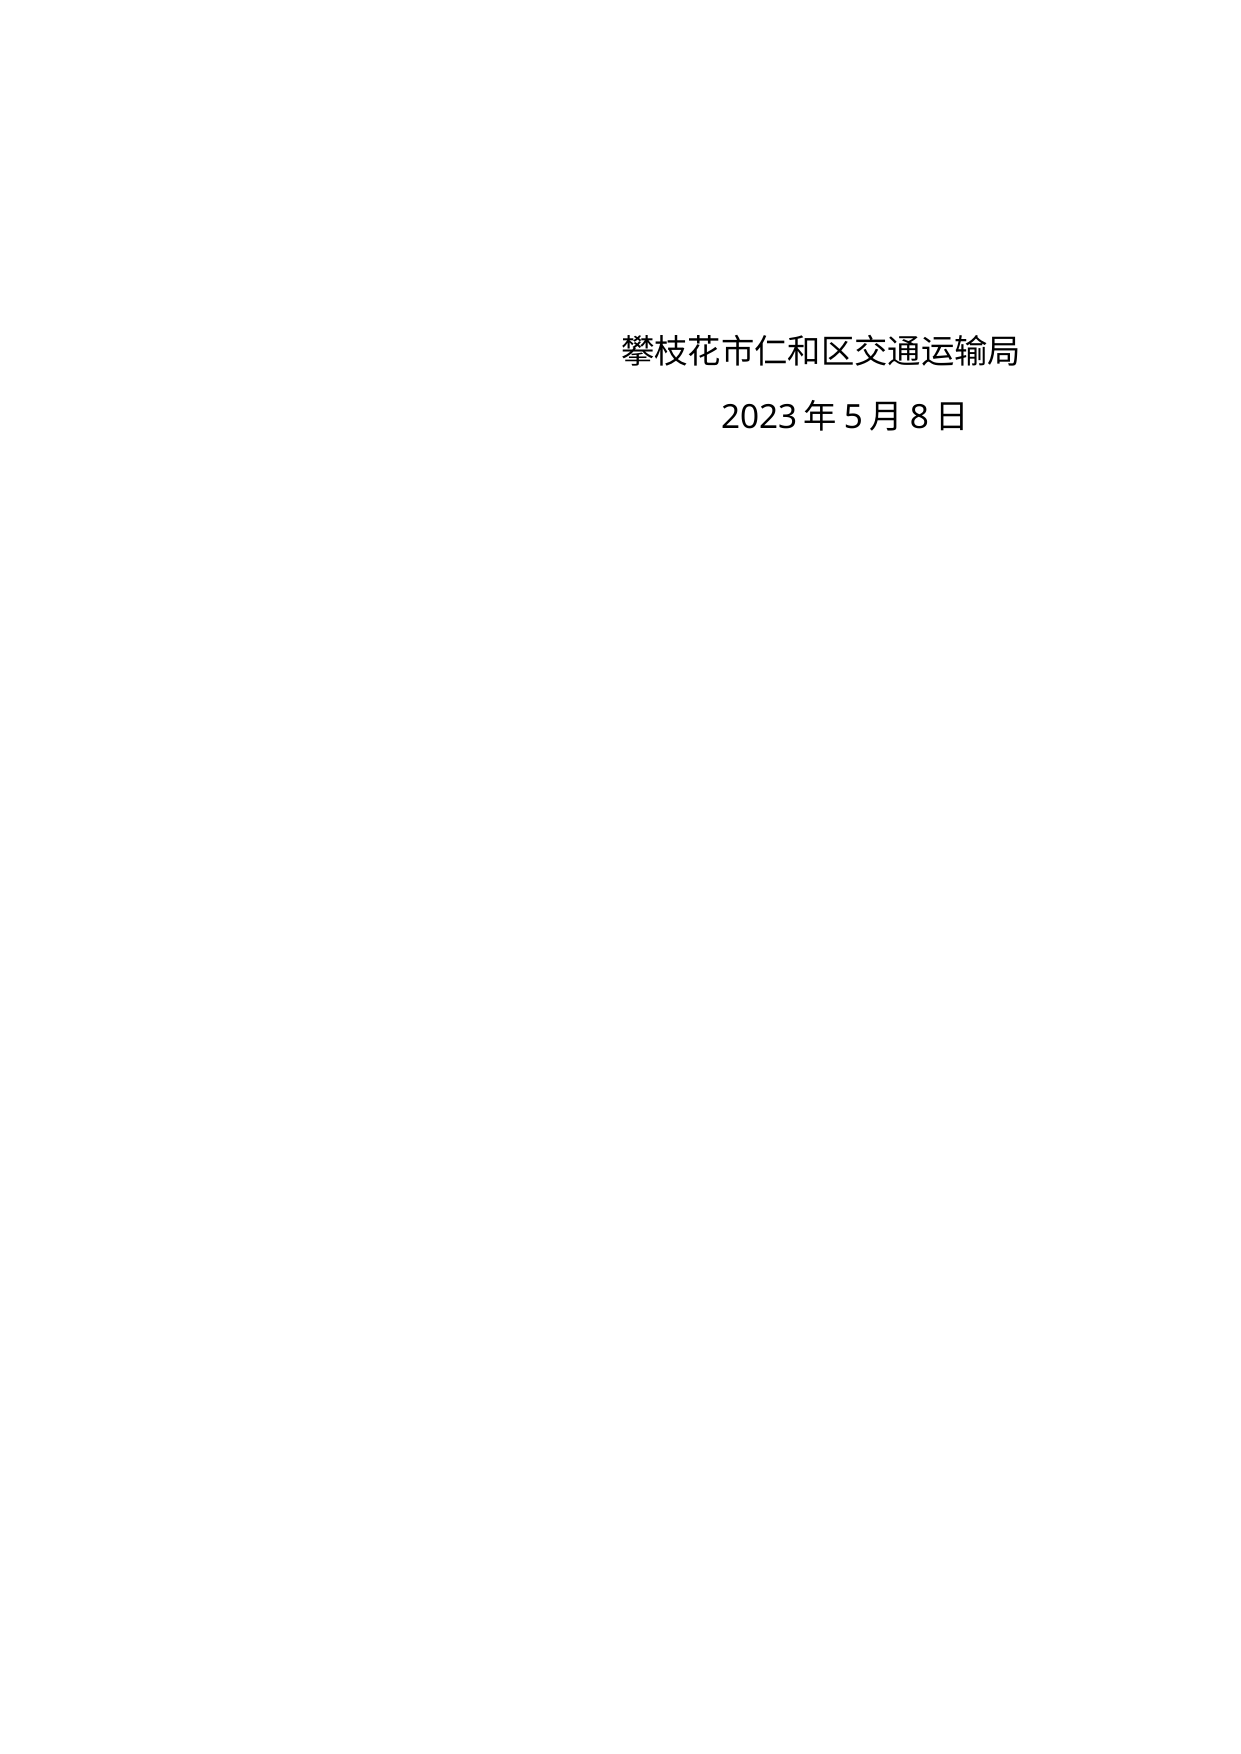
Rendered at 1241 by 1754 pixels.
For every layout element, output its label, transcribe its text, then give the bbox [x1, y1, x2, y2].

text 2023年5月8日 [187, 382, 1053, 447]
text 攀枝花市仁和区交通运输局 [187, 317, 1053, 382]
